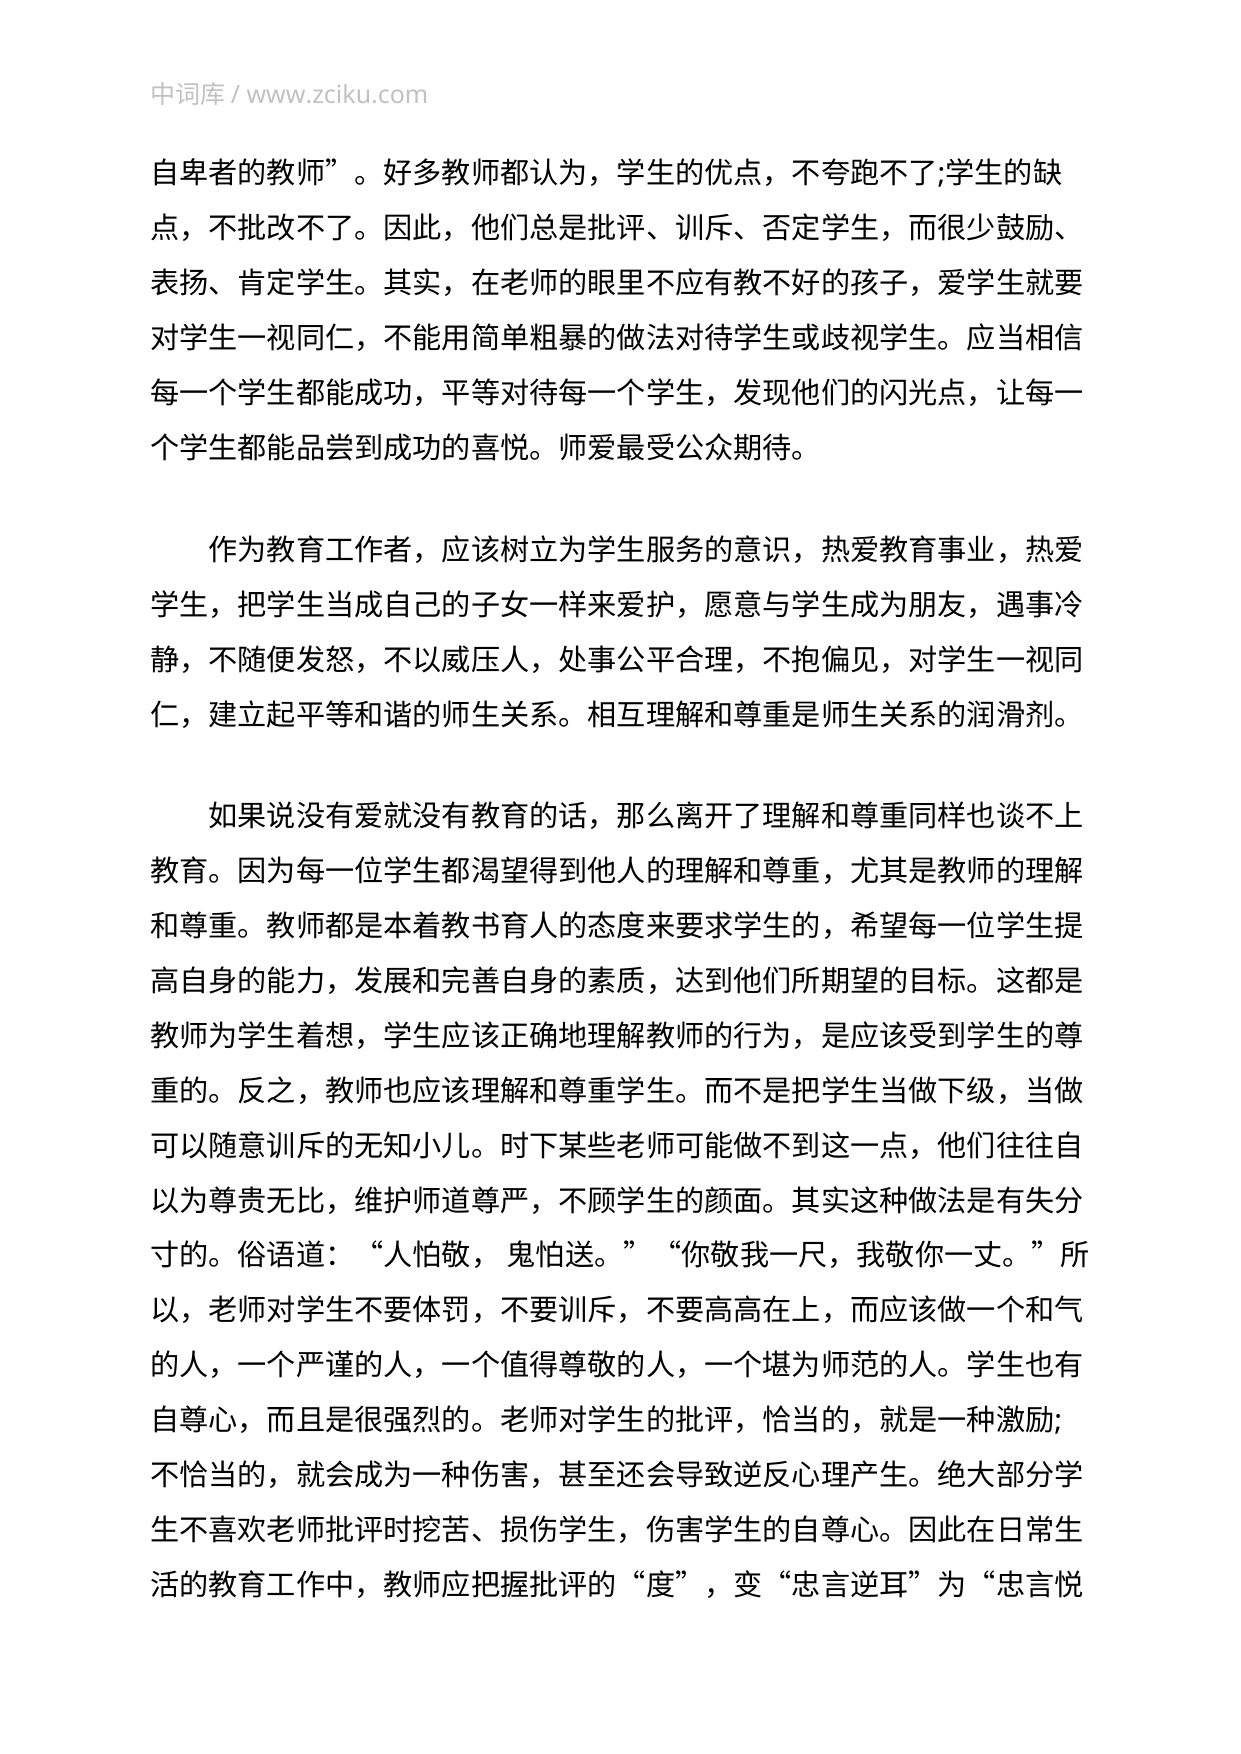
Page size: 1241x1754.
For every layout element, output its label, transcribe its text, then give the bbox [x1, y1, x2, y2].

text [150, 150, 1090, 467]
text 作为教育工作者，应该树立为学生服务的意识，热爱教育事业，热爱学生，把学生当成自己的子女一样来爱护，愿意与学生成为朋友，遇事冷静，不随便发怒，不以威压人，处事公平合理，不抱偏见，对学生一视同仁，建立起平等和谐的师生关系。相互理解和尊重是师生关系的润滑剂。 [150, 526, 1090, 733]
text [150, 793, 1090, 1604]
